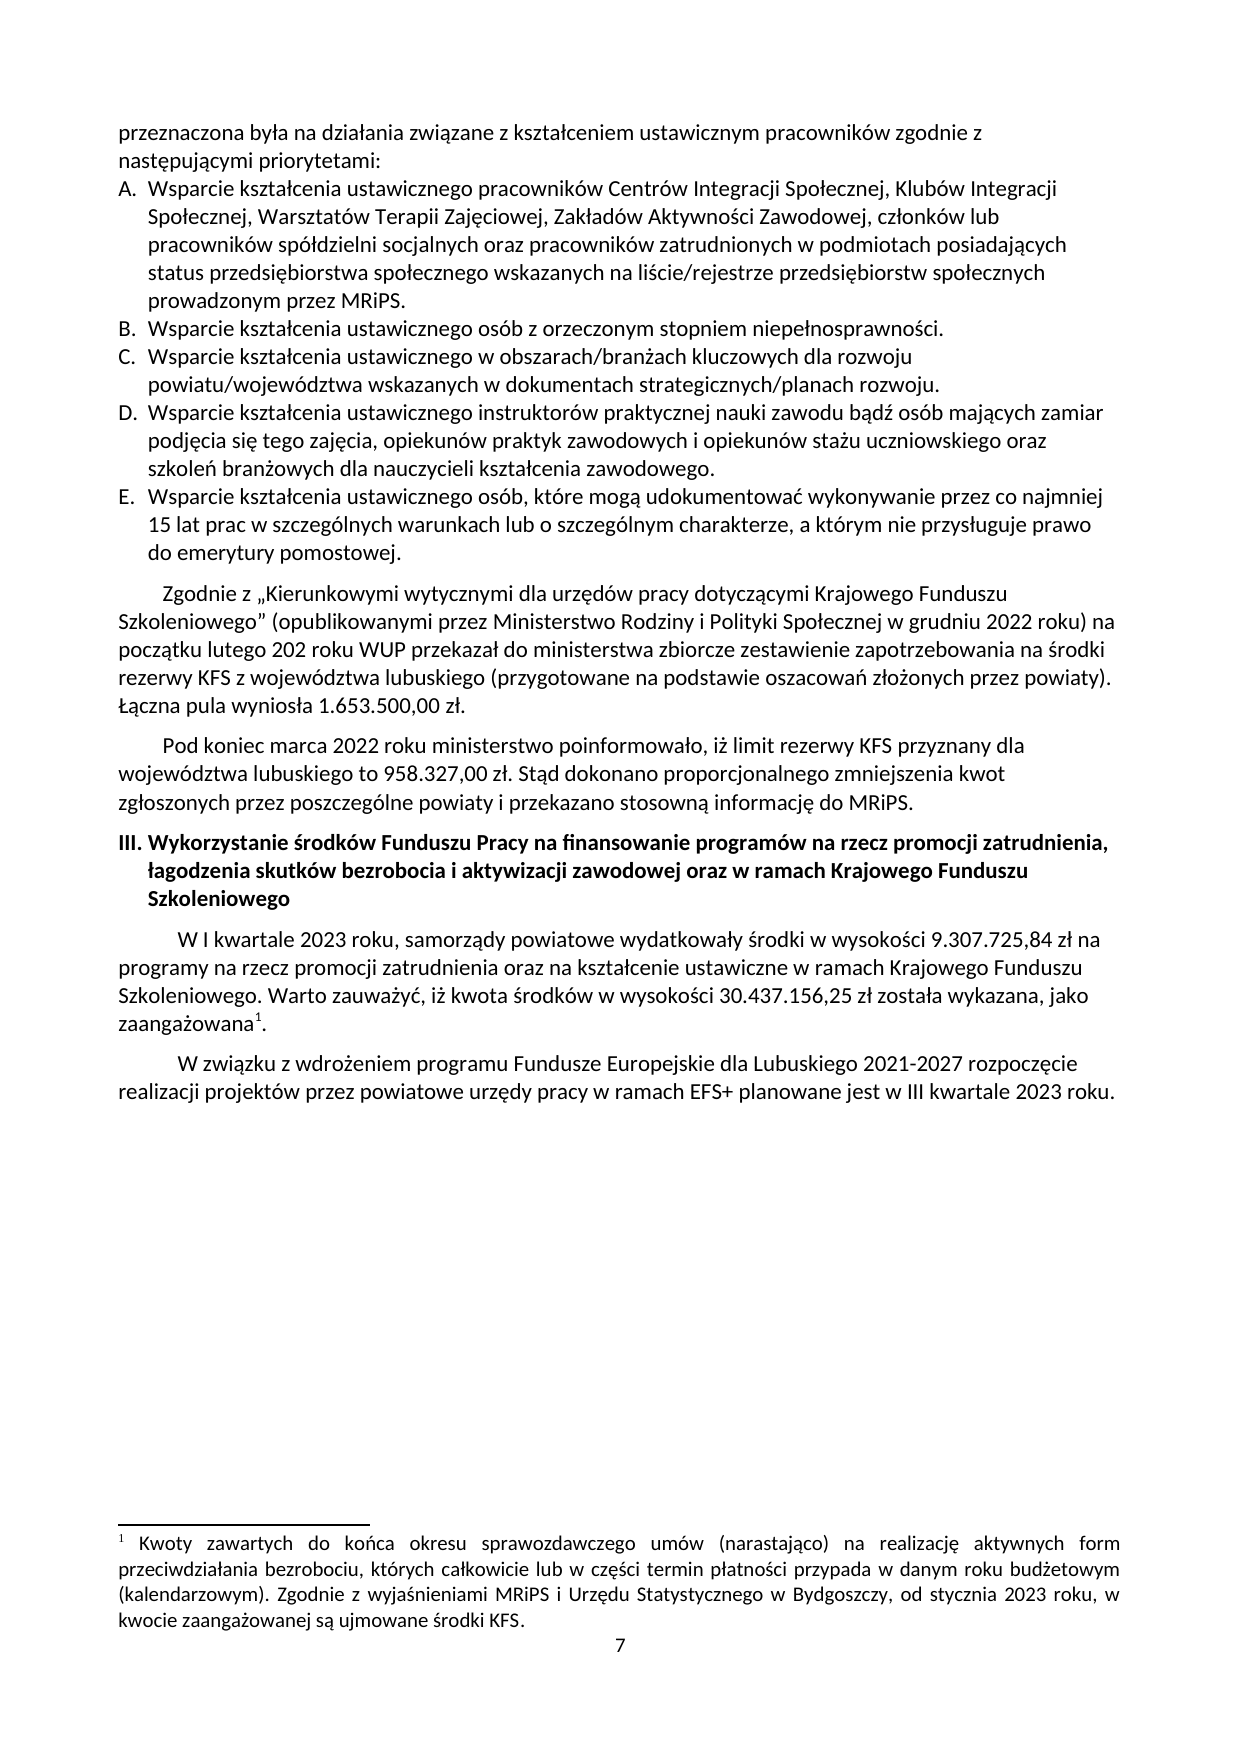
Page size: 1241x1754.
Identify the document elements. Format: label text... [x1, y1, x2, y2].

text E. Wsparcie kształcenia ustawicznego osób, które mogą udokumentować wykonywanie przez co najmniej 15 lat prac w szczególnych warunkach lub o szczególnym charakterze, a którym nie przysługuje prawo do emerytury pomostowej. [118, 482, 1122, 566]
text Zgodnie z „Kierunkowymi wytycznymi dla urzędów pracy dotyczącymi Krajowego Funduszu Szkoleniowego” (opublikowanymi przez Ministerstwo Rodziny i Polityki Społecznej w grudniu 2022 roku) na początku lutego 202 roku WUP przekazał do ministerstwa zbiorcze zestawienie zapotrzebowania na środki rezerwy KFS z województwa lubuskiego (przygotowane na podstawie oszacowań złożonych przez powiaty). Łączna pula wyniosła 1.653.500,00 zł. [118, 579, 1122, 719]
text B. Wsparcie kształcenia ustawicznego osób z orzeczonym stopniem niepełnosprawności. [118, 314, 1122, 342]
text Pod koniec marca 2022 roku ministerstwo poinformowało, iż limit rezerwy KFS przyznany dla województwa lubuskiego to 958.327,00 zł. Stąd dokonano proporcjonalnego zmniejszenia kwot zgłoszonych przez poszczególne powiaty i przekazano stosowną informację do MRiPS. [118, 732, 1122, 816]
text D. Wsparcie kształcenia ustawicznego instruktorów praktycznej nauki zawodu bądź osób mających zamiar podjęcia się tego zajęcia, opiekunów praktyk zawodowych i opiekunów stażu uczniowskiego oraz szkoleń branżowych dla nauczycieli kształcenia zawodowego. [118, 398, 1122, 482]
text A. Wsparcie kształcenia ustawicznego pracowników Centrów Integracji Społecznej, Klubów Integracji Społecznej, Warsztatów Terapii Zajęciowej, Zakładów Aktywności Zawodowej, członków lub pracowników spółdzielni socjalnych oraz pracowników zatrudnionych w podmiotach posiadających status przedsiębiorstwa społecznego wskazanych na liście/rejestrze przedsiębiorstw społecznych prowadzonym przez MRiPS. [118, 174, 1122, 314]
text W I kwartale 2023 roku, samorządy powiatowe wydatkowały środki w wysokości 9.307.725,84 zł na programy na rzecz promocji zatrudnienia oraz na kształcenie ustawiczne w ramach Krajowego Funduszu Szkoleniowego. Warto zauważyć, iż kwota środków w wysokości 30.437.156,25 zł została wykazana, jako zaangażowana. [118, 925, 1122, 1037]
subtitle Wykorzystanie środków Funduszu Pracy na finansowanie programów na rzecz promocji zatrudnienia, łagodzenia skutków bezrobocia i aktywizacji zawodowej oraz w ramach Krajowego Funduszu Szkoleniowego [118, 828, 1122, 912]
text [118, 118, 1122, 174]
text C. Wsparcie kształcenia ustawicznego w obszarach/branżach kluczowych dla rozwoju powiatu/województwa wskazanych w dokumentach strategicznych/planach rozwoju. [118, 342, 1122, 398]
text W związku z wdrożeniem programu Fundusze Europejskie dla Lubuskiego 2021-2027 rozpoczęcie realizacji projektów przez powiatowe urzędy pracy w ramach EFS+ planowane jest w III kwartale 2023 roku. [118, 1049, 1122, 1105]
